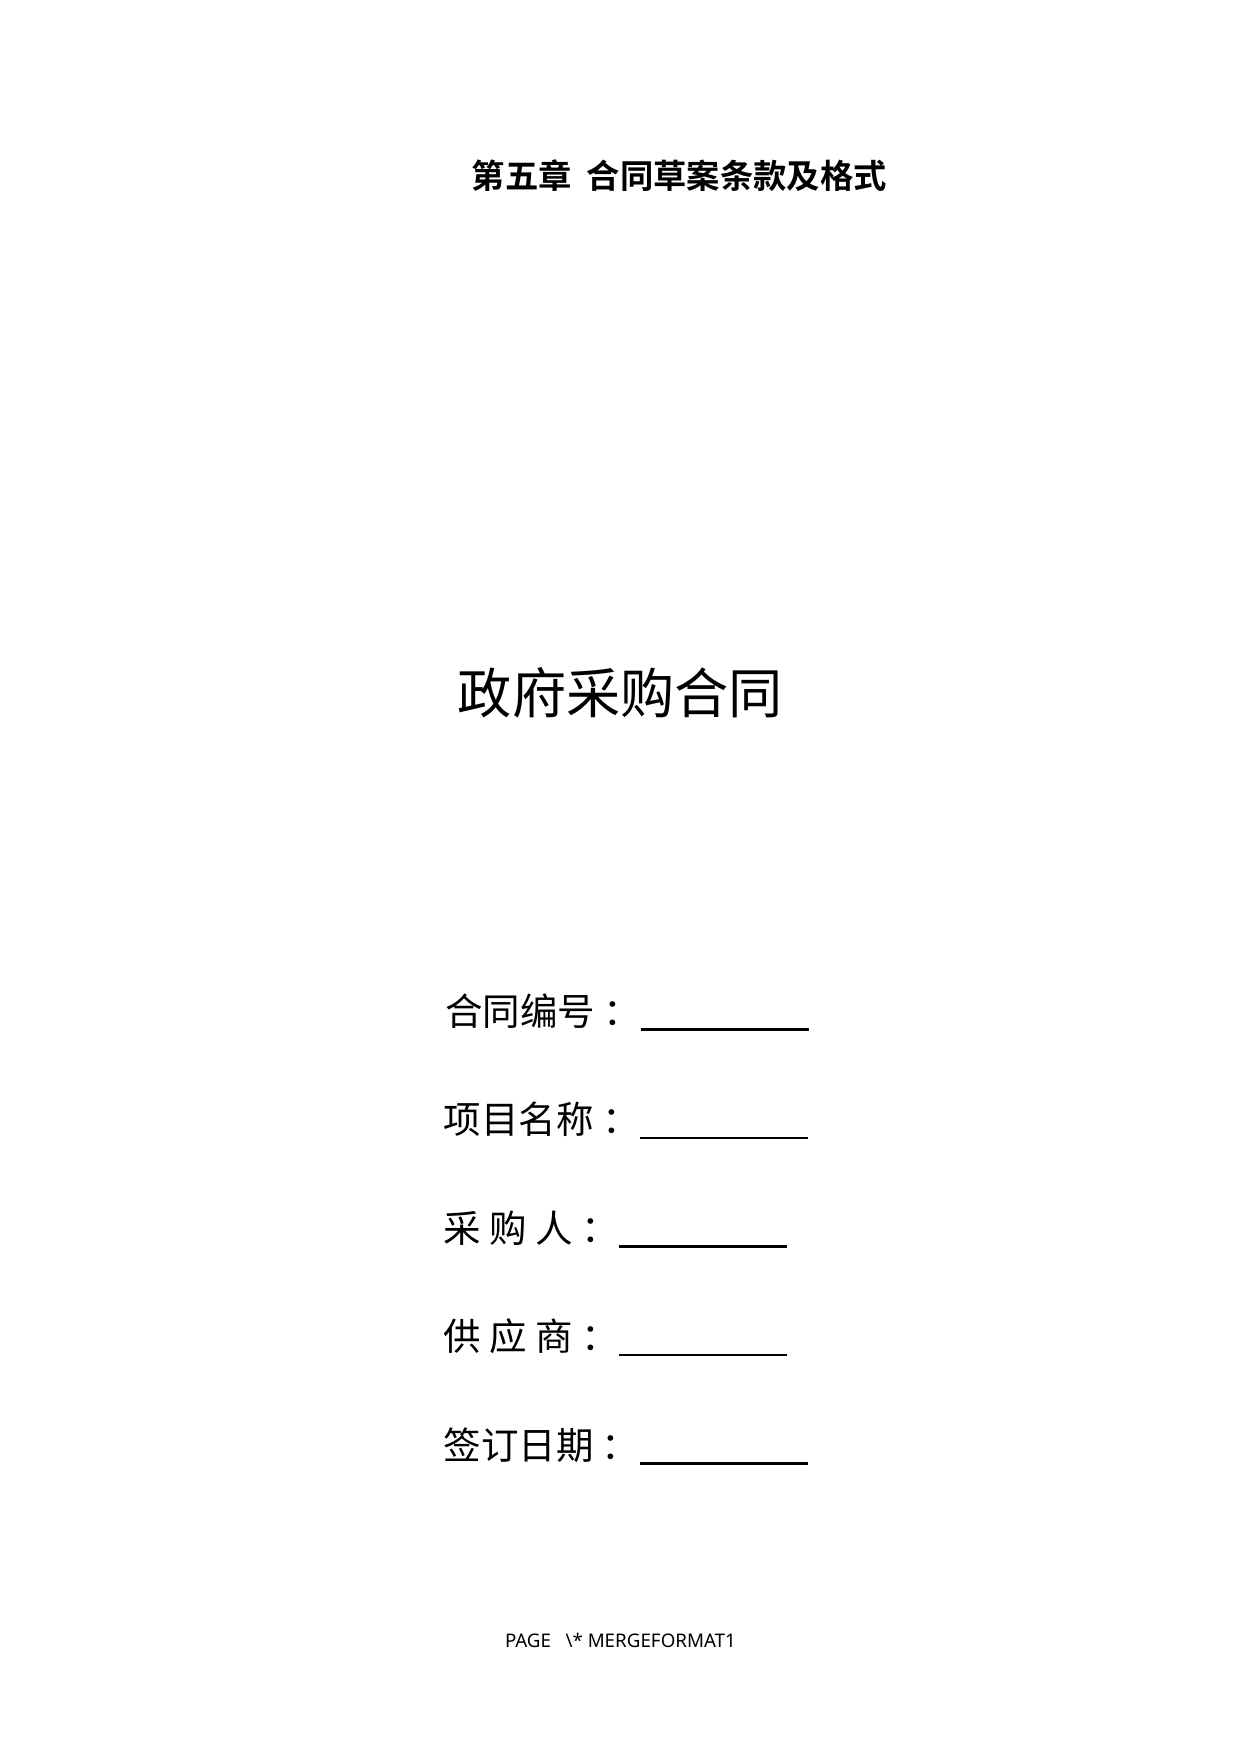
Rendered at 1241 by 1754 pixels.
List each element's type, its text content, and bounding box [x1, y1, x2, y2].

text 供 应 商 ： [244, 1307, 1128, 1361]
text 合同编号 ： [244, 981, 1128, 1036]
subtitle 第五章 合同草案条款及格式 [472, 150, 1128, 198]
text 项目名称 ： [244, 1090, 1128, 1144]
text 签订日期 ： [244, 1416, 1128, 1470]
text 政府采购合同 [112, 650, 1128, 729]
text 采 购 人 ： [244, 1198, 1128, 1253]
